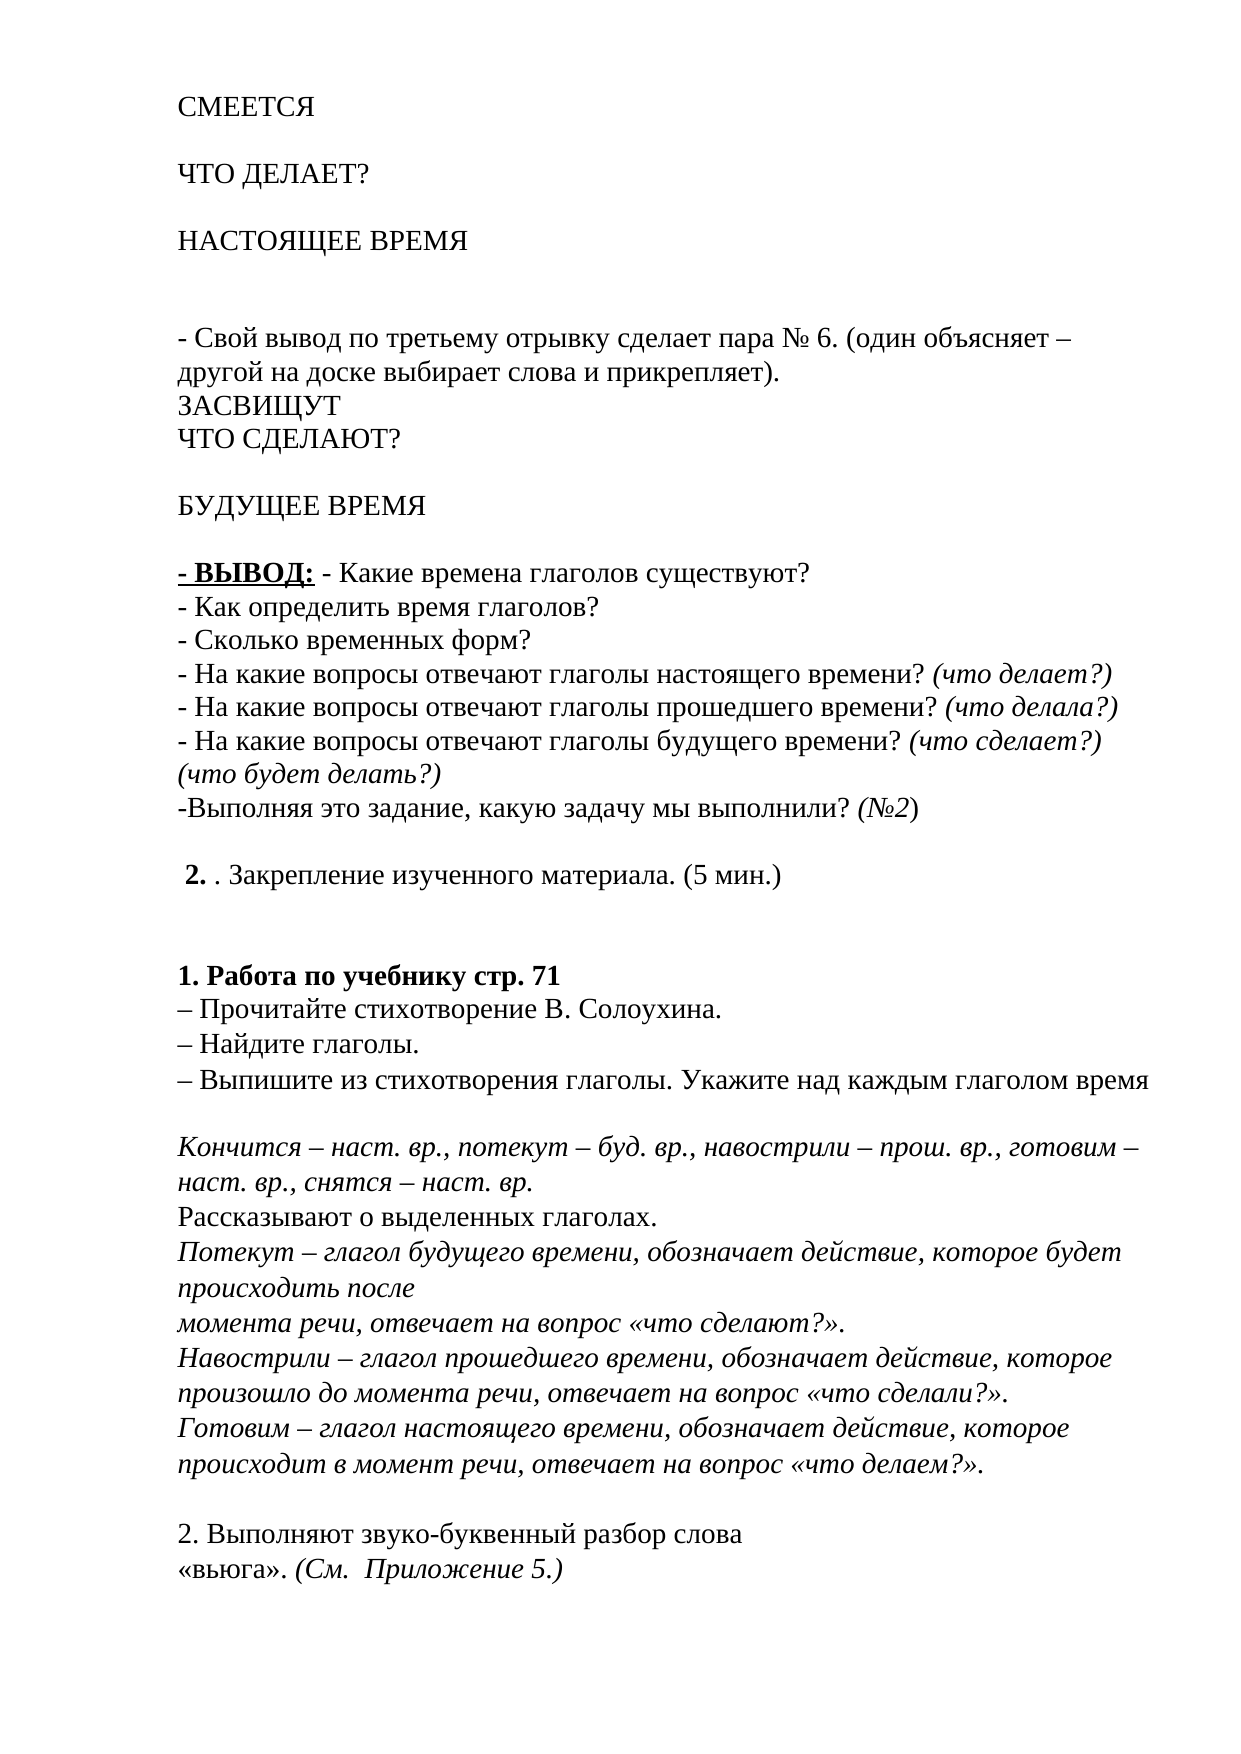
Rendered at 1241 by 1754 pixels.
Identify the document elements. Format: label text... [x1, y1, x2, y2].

text БУДУЩЕЕ ВРЕМЯ [177, 488, 1152, 522]
text – Прочитайте стихотворение В. Солоухина. [177, 991, 1152, 1025]
text СМЕЕТСЯ [177, 89, 1152, 122]
text ЧТО ДЕЛАЕТ? [177, 156, 1152, 189]
text Рассказывают о выделенных глаголах. [177, 1199, 1152, 1233]
text ЧТО СДЕЛАЮТ? [177, 421, 1152, 455]
text - ВЫВОД: - Какие времена глаголов существуют? [177, 555, 1152, 589]
text -Выполняя это задание, какую задачу мы выполнили? (№2) [177, 790, 1152, 824]
text Потекут – глагол будущего времени, обозначает действие, которое будет происходить после момента речи, отвечает на вопрос «что сделают?». [177, 1234, 1152, 1338]
text НАСТОЯЩЕЕ ВРЕМЯ [177, 189, 1152, 256]
text – Найдите глаголы. [177, 1027, 1152, 1060]
text - На какие вопросы отвечают глаголы настоящего времени? (что делает?) [177, 656, 1152, 689]
text Готовим – глагол настоящего времени, обозначает действие, которое происходит в момент речи, отвечает на вопрос «что делаем?». [177, 1411, 1152, 1479]
text - Как определить время глаголов? [177, 589, 1152, 622]
text 2. Выполняют звуко-буквенный разбор слова «вьюга». (См. Приложение 5.) [177, 1516, 1152, 1585]
text ЗАСВИЩУТ [177, 388, 1152, 421]
text 2. . Закрепление изученного материала. (5 мин.) [177, 857, 1152, 891]
text – Выпишите из стихотворения глаголы. Укажите над каждым глаголом время [177, 1062, 1152, 1095]
text - На какие вопросы отвечают глаголы прошедшего времени? (что делала?) [177, 689, 1152, 723]
text Навострили – глагол прошедшего времени, обозначает действие, которое произошло до момента речи, отвечает на вопрос «что сделали?». [177, 1340, 1152, 1409]
text - Сколько временных форм? [177, 622, 1152, 656]
text - Свой вывод по третьему отрывку сделает пара № 6. (один объясняет – другой на доске выбирает слова и прикрепляет). [177, 321, 1152, 388]
text - На какие вопросы отвечают глаголы будущего времени? (что сделает?) (что будет делать?) [177, 723, 1152, 790]
text 1. Работа по учебнику стр. 71 [177, 958, 1152, 991]
text Кончится – наст. вр., потекут – буд. вр., навострили – прош. вр., готовим – наст. вр., снятся – наст. вр. [177, 1129, 1152, 1198]
